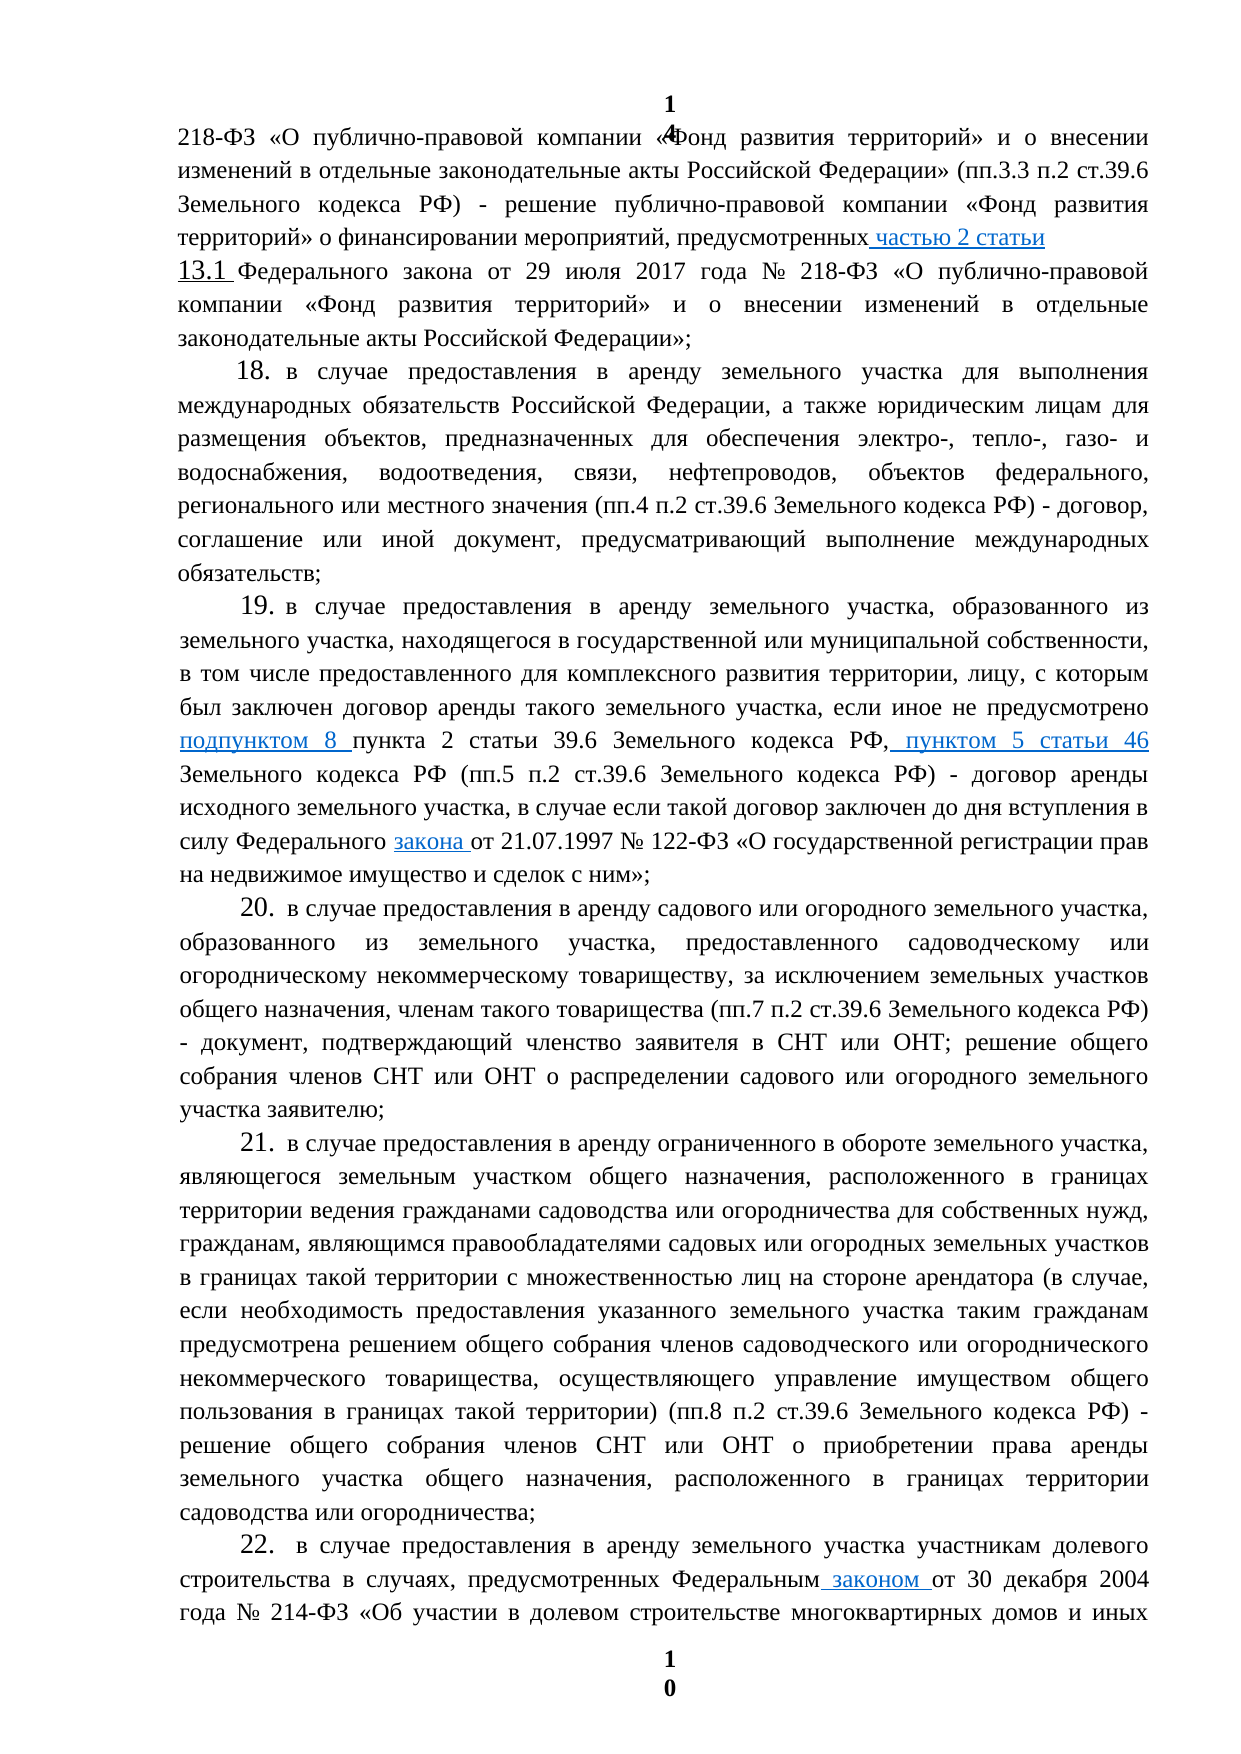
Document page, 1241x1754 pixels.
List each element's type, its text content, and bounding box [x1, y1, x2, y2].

list в случае предоставления в аренду садового или огородного земельного участка, образованного из земельного участка, предоставленного садоводческому или огородническому некоммерческому товариществу, за исключением земельных участков общего назначения, членам такого товарищества (пп.7 п.2 ст.39.6 Земельного кодекса РФ) - документ, подтверждающий членство заявителя в СНТ или ОНТ; решение общего собрания членов СНТ или ОНТ о распределении садового или огородного земельного участка заявителю; [179, 889, 1149, 1124]
list Федерального закона от 29 июля 2017 года № 218-ФЗ «О публично-правовой компании «Фонд развития территорий» и о внесении изменений в отдельные законодательные акты Российской Федерации»; [177, 252, 1149, 353]
list в случае предоставления в аренду земельного участка, образованного из земельного участка, находящегося в государственной или муниципальной собственности, в том числе предоставленного для комплексного развития территории, лицу, с которым был заключен договор аренды такого земельного участка, если иное не предусмотрено подпунктом 8 пункта 2 статьи 39.6 Земельного кодекса РФ, пунктом 5 статьи 46 Земельного кодекса РФ (пп.5 п.2 ст.39.6 Земельного кодекса РФ) - договор аренды исходного земельного участка, в случае если такой договор заключен до дня вступления в силу Федерального закона от 21.07.1997 № 122-ФЗ «О государственной регистрации прав на недвижимое имущество и сделок с ним»; [179, 588, 1149, 889]
list в случае предоставления в аренду земельного участка для выполнения международных обязательств Российской Федерации, а также юридическим лицам для размещения объектов, предназначенных для обеспечения электро-, тепло-, газо- и водоснабжения, водоотведения, связи, нефтепроводов, объектов федерального, регионального или местного значения (пп.4 п.2 ст.39.6 Земельного кодекса РФ) - договор, соглашение или иной документ, предусматривающий выполнение международных обязательств; [177, 353, 1149, 588]
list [179, 1527, 1149, 1627]
list в случае предоставления в аренду ограниченного в обороте земельного участка, являющегося земельным участком общего назначения, расположенного в границах территории ведения гражданами садоводства или огородничества для собственных нужд, гражданам, являющимся правообладателями садовых или огородных земельных участков в границах такой территории с множественностью лиц на стороне арендатора (в случае, если необходимость предоставления указанного земельного участка таким гражданам предусмотрена решением общего собрания членов садоводческого или огороднического некоммерческого товарищества, осуществляющего управление имуществом общего пользования в границах такой территории) (пп.8 п.2 ст.39.6 Земельного кодекса РФ) - решение общего собрания членов СНТ или ОНТ о приобретении права аренды земельного участка общего назначения, расположенного в границах территории садоводства или огородничества; [179, 1124, 1149, 1527]
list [177, 118, 1149, 252]
